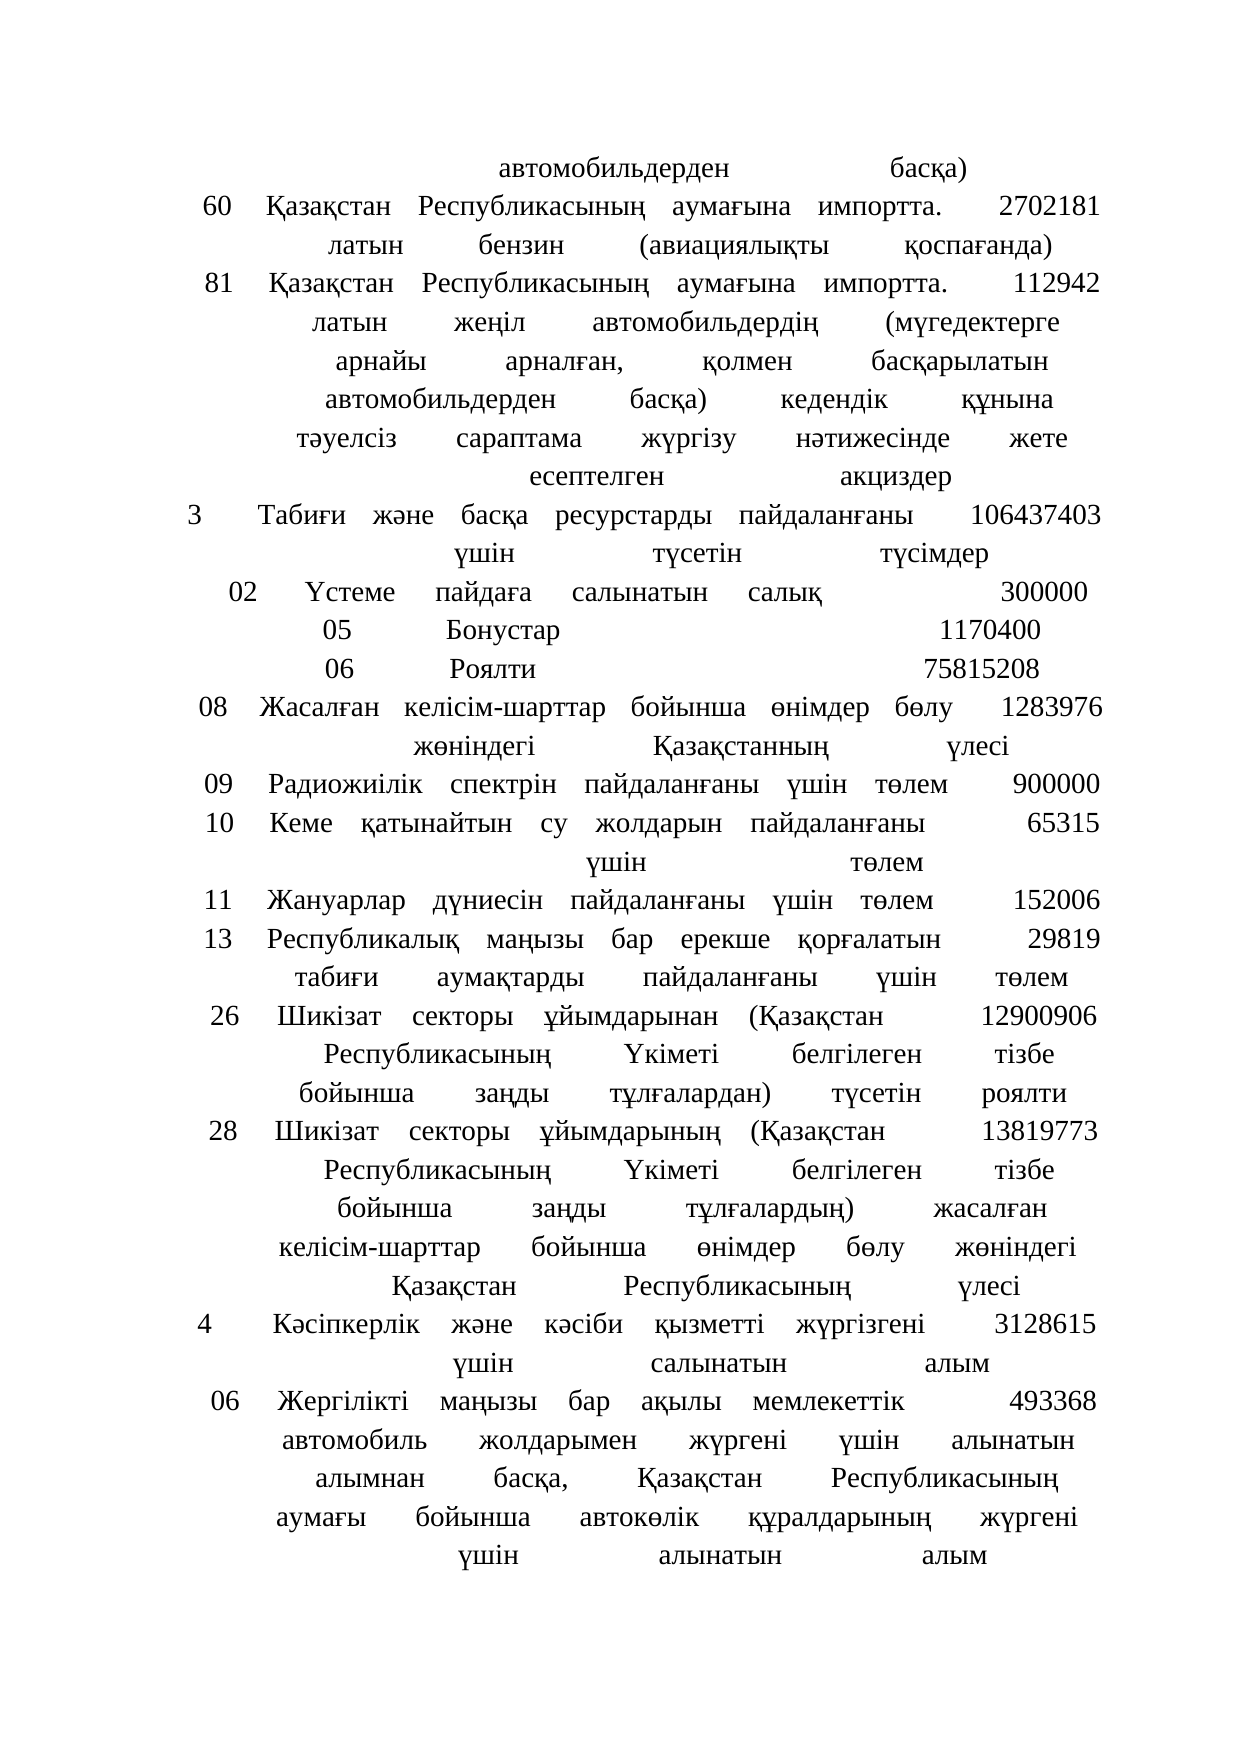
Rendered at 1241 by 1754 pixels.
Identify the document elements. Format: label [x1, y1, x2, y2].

text [112, 150, 1128, 1571]
